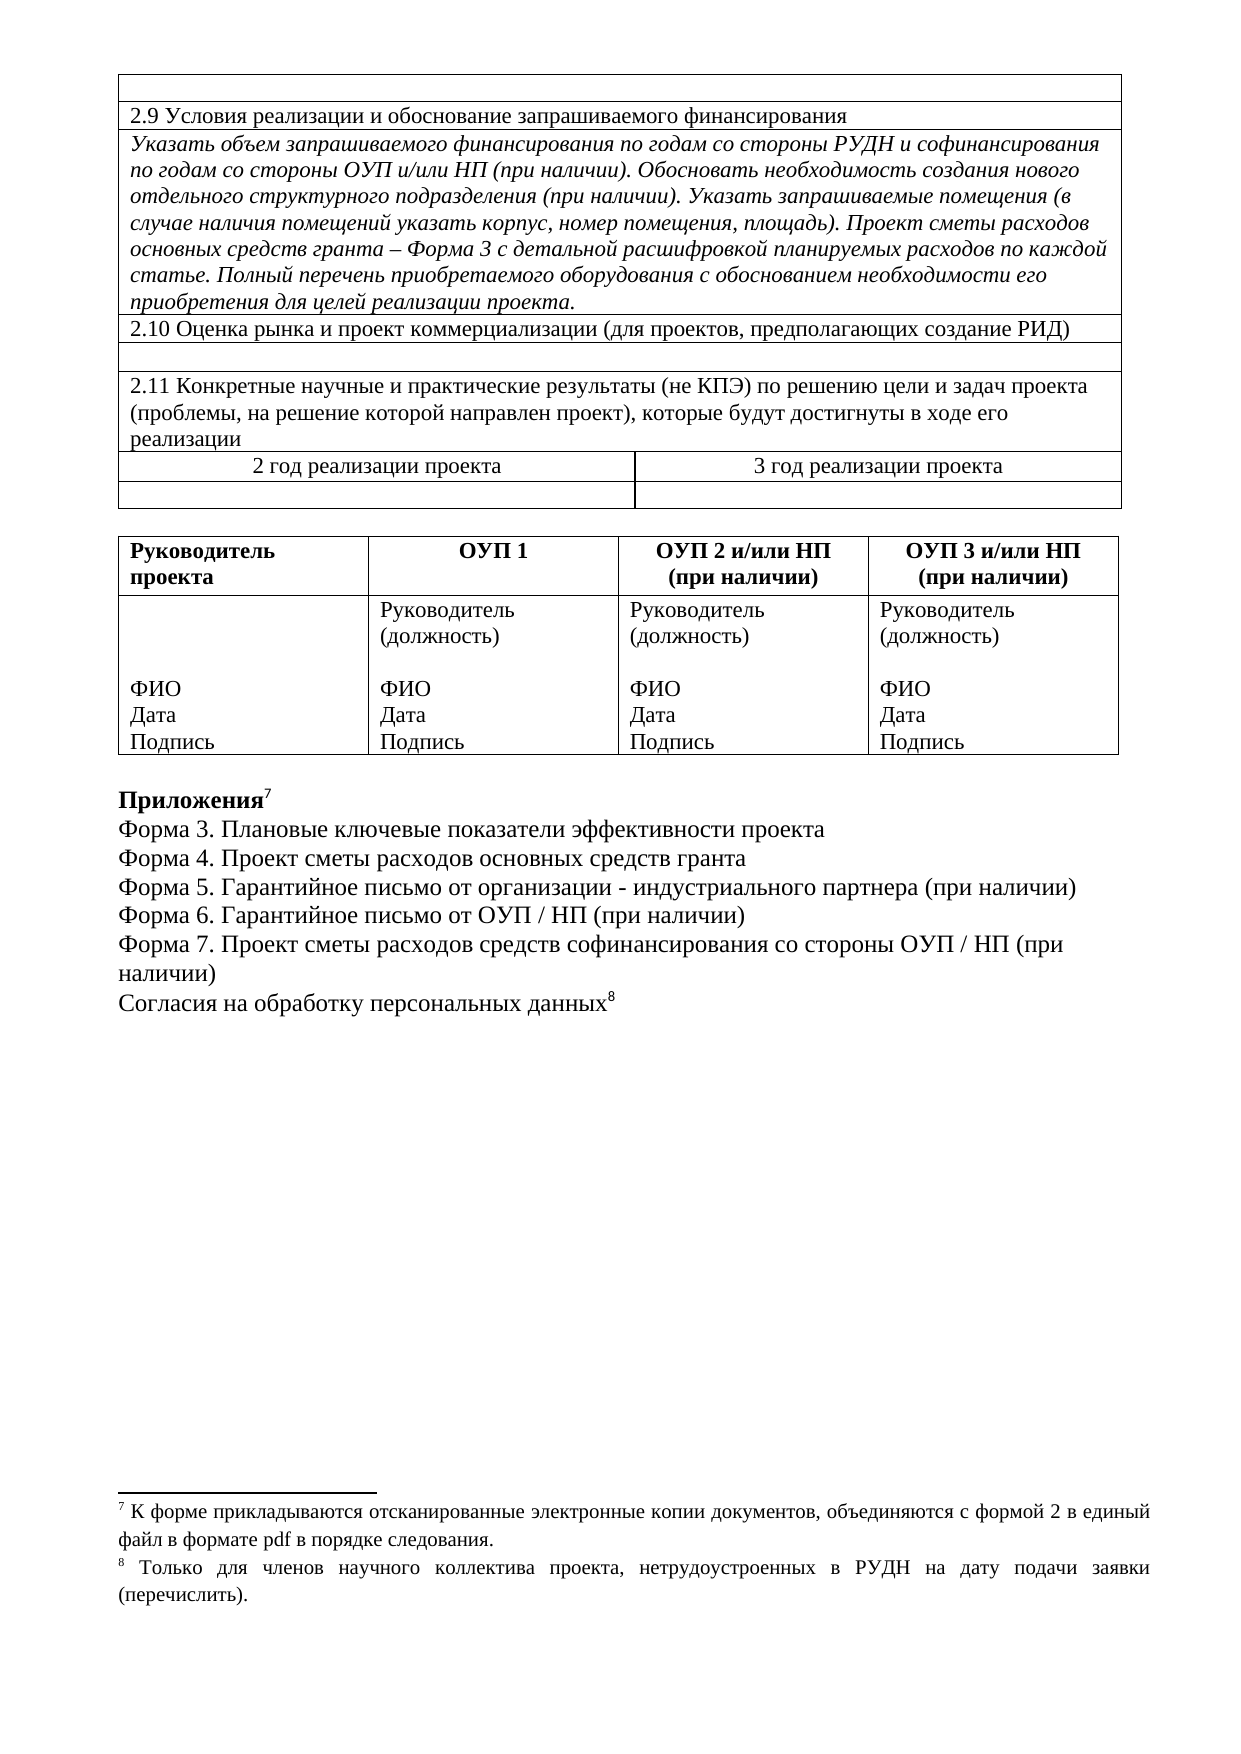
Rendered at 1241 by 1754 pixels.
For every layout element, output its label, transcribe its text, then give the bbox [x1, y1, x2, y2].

table_cell Указать объем запрашиваемого финансирования по годам со стороны РУДН и софинансирования по годам со стороны ОУП и/или НП (при наличии). Обосновать необходимость создания нового отдельного структурного подразделения (при наличии). Указать запрашиваемые помещения (в случае наличия помещений указать корпус, номер помещения, площадь). Проект сметы расходов основных средств гранта – Форма 3 с детальной расшифровкой планируемых расходов по каждой статье. Полный перечень приобретаемого оборудования с обоснованием необходимости его приобретения для целей реализации проекта. [119, 130, 1121, 314]
table_cell [636, 482, 1121, 508]
table_cell [119, 482, 634, 508]
table_header Руководитель проекта [119, 537, 368, 595]
table_cell 2.10 Оценка рынка и проект коммерциализации (для проектов, предполагающих создание РИД) [119, 315, 1121, 342]
table_cell 2.11 Конкретные научные и практические результаты (не КПЭ) по решению цели и задач проекта (проблемы, на решение которой направлен проект), которые будут достигнуты в ходе его реализации [119, 372, 1121, 451]
table_cell [119, 343, 1121, 371]
table_cell [119, 75, 1121, 101]
text Приложения [118, 784, 1152, 814]
table_cell Руководитель (должность) ФИО Дата Подпись [619, 596, 868, 754]
table_cell ФИО Дата Подпись [119, 596, 368, 754]
table_cell 2 год реализации проекта [119, 452, 634, 481]
table_cell Руководитель (должность) ФИО Дата Подпись [369, 596, 618, 754]
text Форма 7. Проект сметы расходов средств софинансирования со стороны ОУП / НП (при наличии) [118, 929, 1152, 987]
text Форма 4. Проект сметы расходов основных средств гранта [118, 843, 1152, 872]
text Форма 6. Гарантийное письмо от ОУП / НП (при наличии) [118, 901, 1152, 929]
table_header ОУП 1 [369, 537, 618, 595]
table_cell Руководитель (должность) ФИО Дата Подпись [869, 596, 1118, 754]
table_cell 3 год реализации проекта [636, 452, 1121, 481]
text Согласия на обработку персональных данных [118, 987, 1152, 1017]
table_cell 2.9 Условия реализации и обоснование запрашиваемого финансирования [119, 102, 1121, 129]
table_header ОУП 2 и/или НП (при наличии) [619, 537, 868, 595]
table_header ОУП 3 и/или НП (при наличии) [869, 537, 1118, 595]
text Форма 5. Гарантийное письмо от организации - индустриального партнера (при наличии) [118, 872, 1152, 901]
text Форма 3. Плановые ключевые показатели эффективности проекта [118, 814, 1152, 843]
